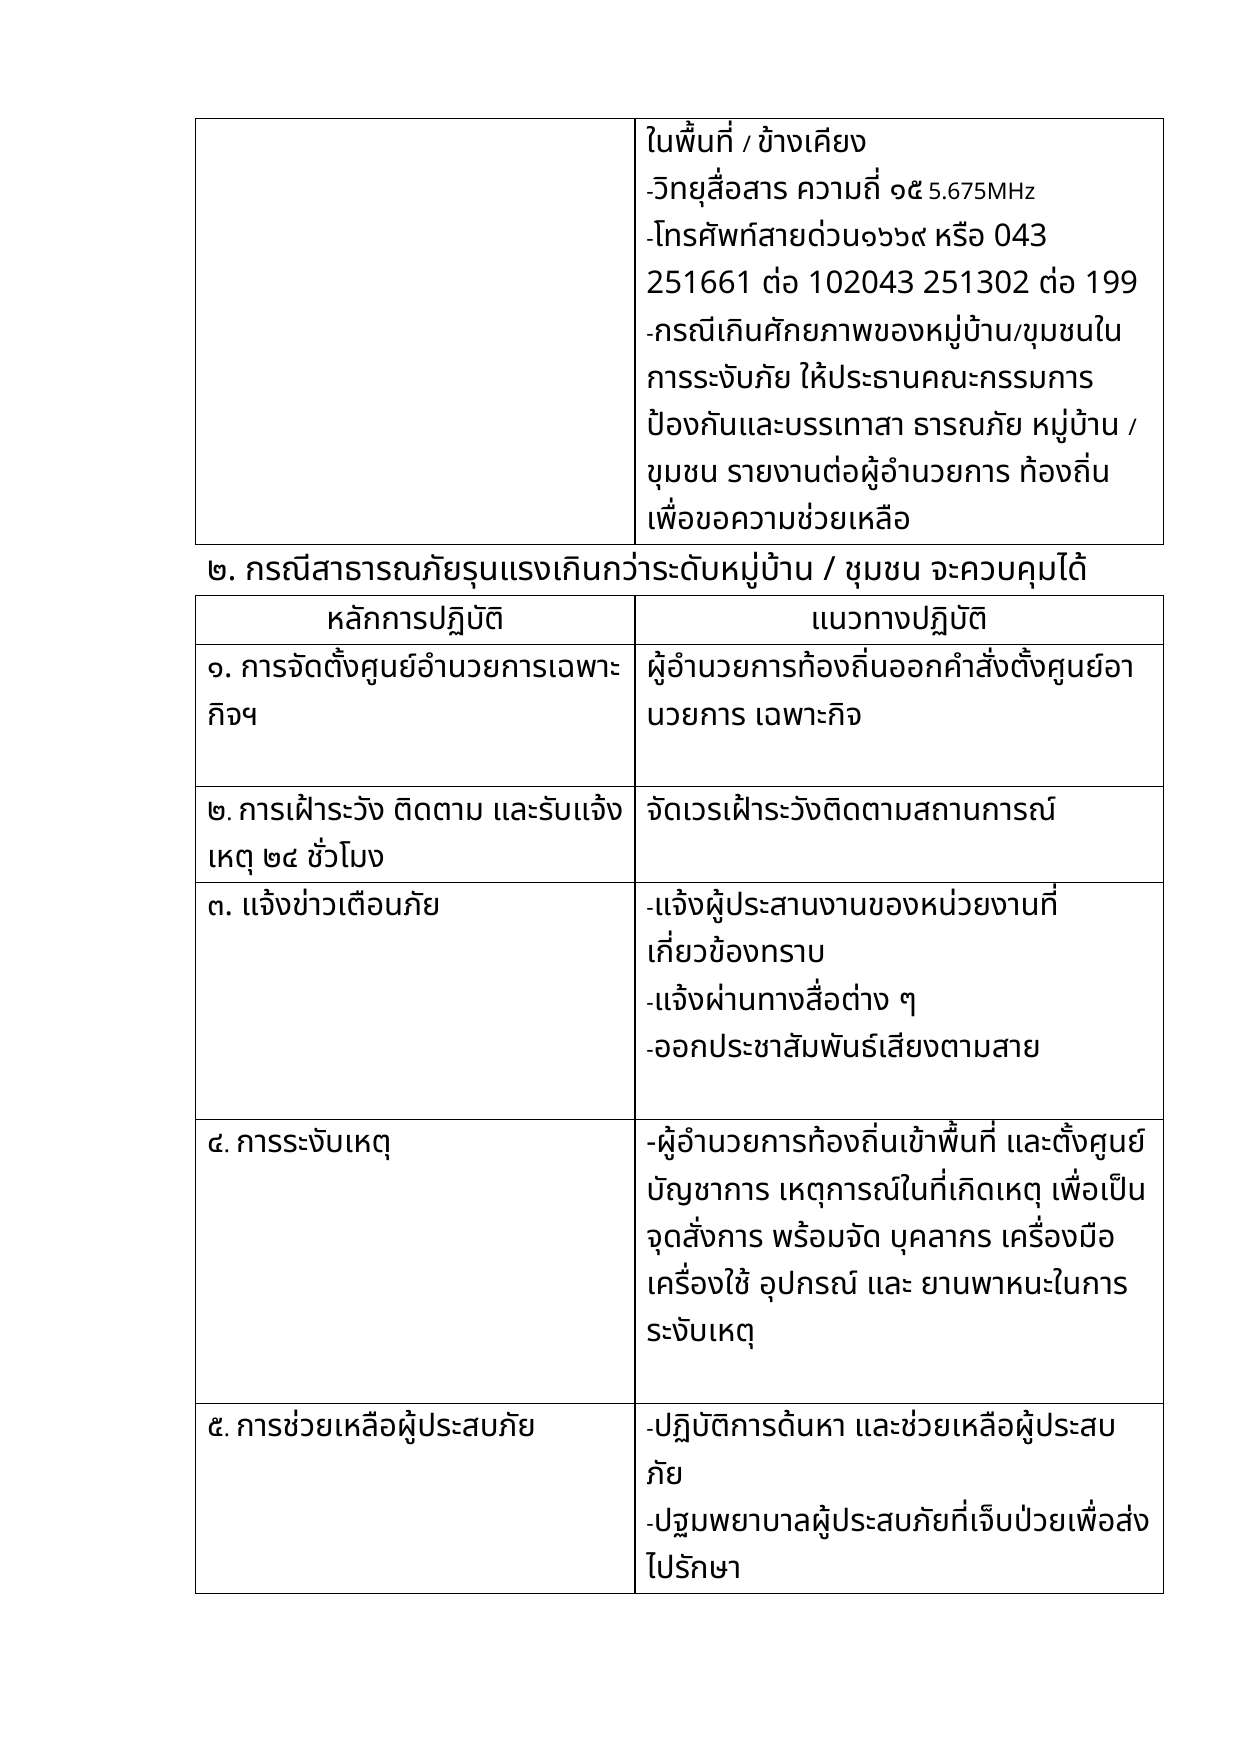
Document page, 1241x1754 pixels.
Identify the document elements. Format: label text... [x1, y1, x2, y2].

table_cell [196, 119, 634, 544]
table_cell ผู้อำนวยการท้องถิ่นออกคำสั่งตั้งศูนย์อานวยการ เฉพาะกิจ [636, 645, 1163, 786]
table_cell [636, 119, 1163, 544]
table_cell ๓. แจ้งข่าวเตือนภัย [196, 883, 634, 1118]
table_cell -ผู้อำนวยการท้องถิ่นเข้าพื้นที่ และตั้งศูนย์บัญชาการ เหตุการณ์ในที่เกิดเหตุ เพื่อเป็นจุดสั่งการ พร้อมจัด บุคลากร เครื่องมือ เครื่องใช้ อุปกรณ์ และ ยานพาหนะในการระงับเหตุ [636, 1120, 1163, 1403]
text ๒. กรณีสาธารณภัยรุนแรงเกินกว่าระดับหมู่บ้าน / ชุมชน จะควบคุมได้ [207, 545, 1163, 595]
table_header หลักการปฏิบัติ [196, 596, 634, 643]
table_cell ๑. การจัดตั้งศูนย์อำนวยการเฉพาะกิจฯ [196, 645, 634, 786]
table_header แนวทางปฏิบัติ [636, 596, 1163, 643]
table_cell จัดเวรเฝ้าระวังติดตามสถานการณ์ [636, 787, 1163, 882]
table_cell ๒. การเฝ้าระวัง ติดตาม และรับแจ้งเหตุ ๒๔ ชั่วโมง [196, 787, 634, 882]
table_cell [196, 1404, 634, 1592]
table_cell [636, 1404, 1163, 1592]
table_cell ๔. การระงับเหตุ [196, 1120, 634, 1403]
table_cell -แจ้งผู้ประสานงานของหน่วยงานที่เกี่ยวข้องทราบ -แจ้งผ่านทางสื่อต่าง ๆ -ออกประชาสัมพันธ์เสียงตามสาย [636, 883, 1163, 1118]
